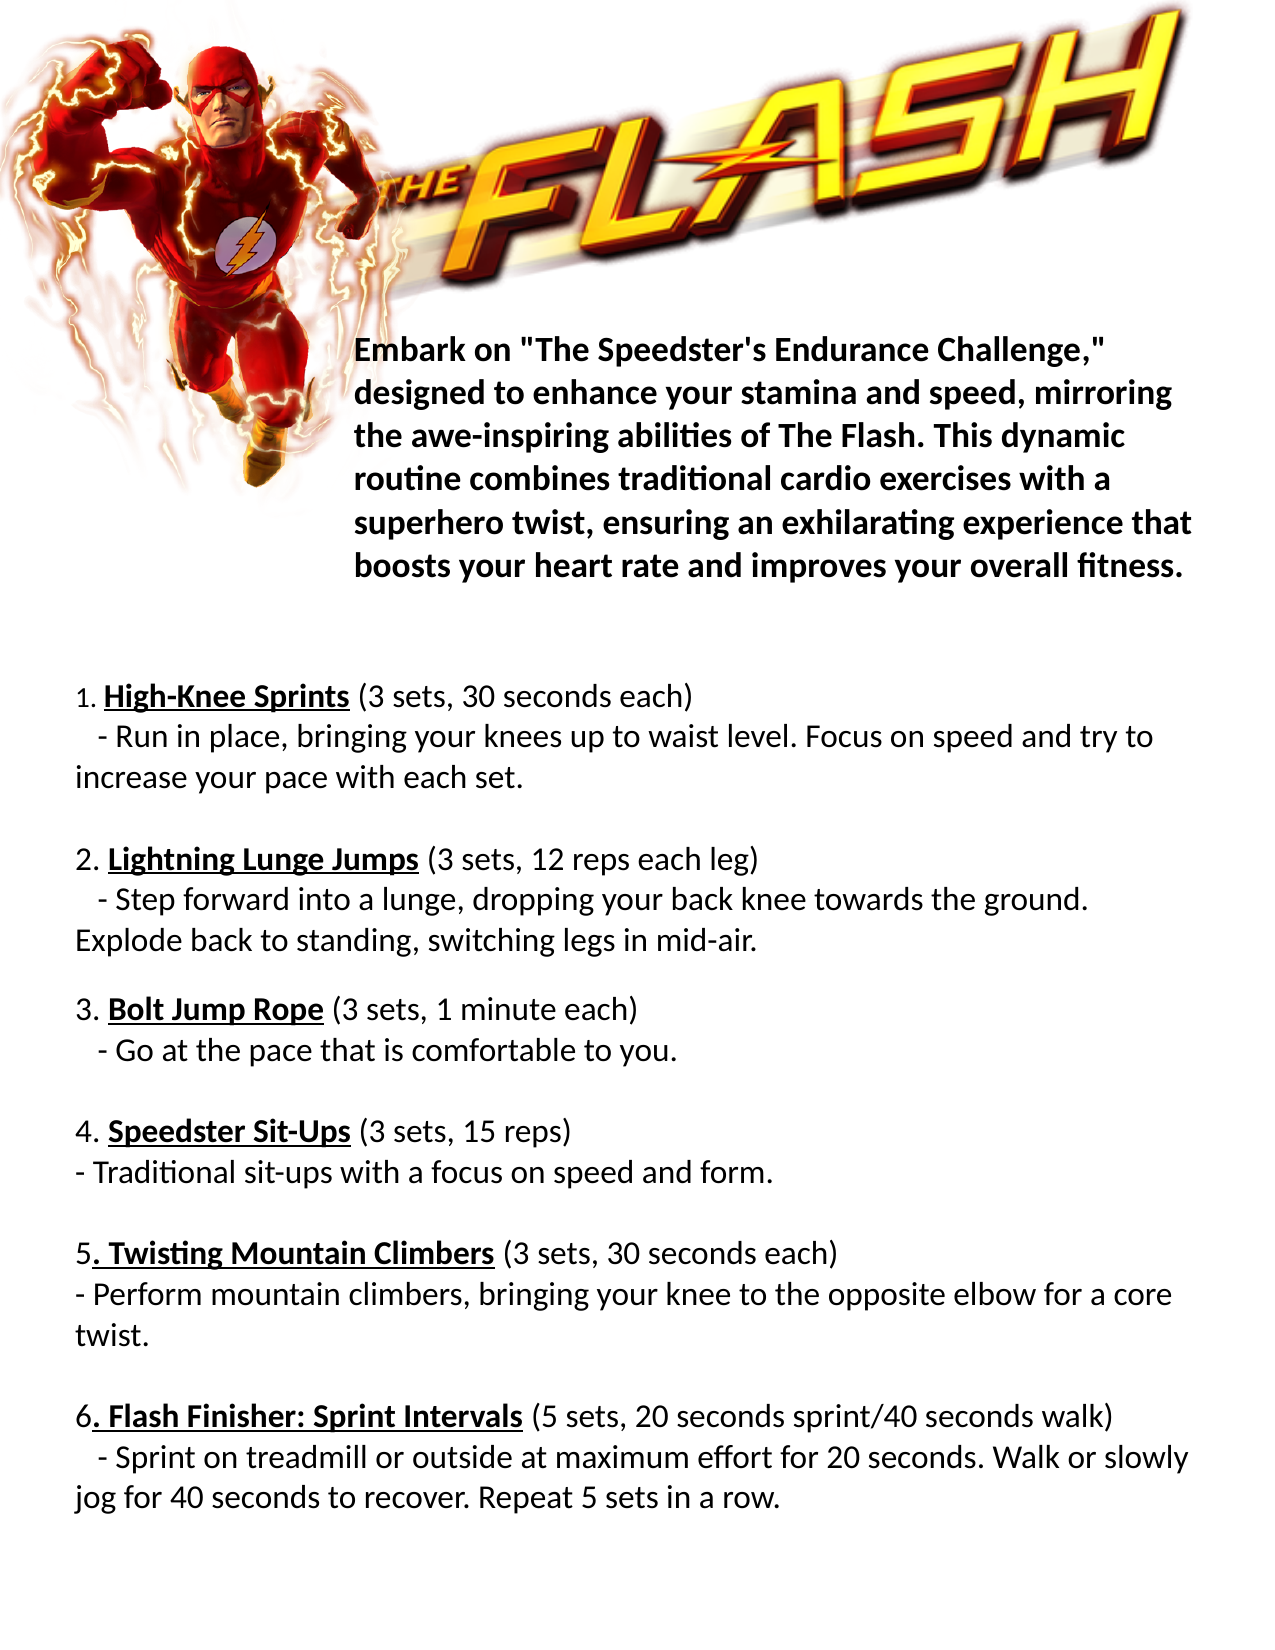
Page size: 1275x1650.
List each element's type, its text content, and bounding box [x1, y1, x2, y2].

text 1. High-Knee Sprints (3 sets, 30 seconds each) [75, 675, 1200, 715]
text 2. Lightning Lunge Jumps (3 sets, 12 reps each leg) [75, 838, 1200, 878]
text - Perform mountain climbers, bringing your knee to the opposite elbow for a core twist. [75, 1273, 1200, 1354]
text - Sprint on treadmill or outside at maximum effort for 20 seconds. Walk or slowly jog for 40 seconds to recover. Repeat 5 sets in a row. [75, 1436, 1200, 1517]
text 5. Twisting Mountain Climbers (3 sets, 30 seconds each) [75, 1232, 1200, 1273]
text 3. Bolt Jump Rope (3 sets, 1 minute each) [75, 988, 1200, 1028]
text - Go at the pace that is comfortable to you. [75, 1028, 1200, 1069]
text - Traditional sit-ups with a focus on speed and form. [75, 1151, 1200, 1191]
text - Step forward into a lunge, dropping your back knee towards the ground. Explode back to standing, switching legs in mid-air. [75, 878, 1200, 960]
text 4. Speedster Sit-Ups (3 sets, 15 reps) [75, 1110, 1200, 1151]
picture [0, 0, 1193, 519]
text - Run in place, bringing your knees up to waist level. Focus on speed and try to increase your pace with each set. [75, 715, 1200, 797]
text 6. Flash Finisher: Sprint Intervals (5 sets, 20 seconds sprint/40 seconds walk) [75, 1395, 1200, 1436]
